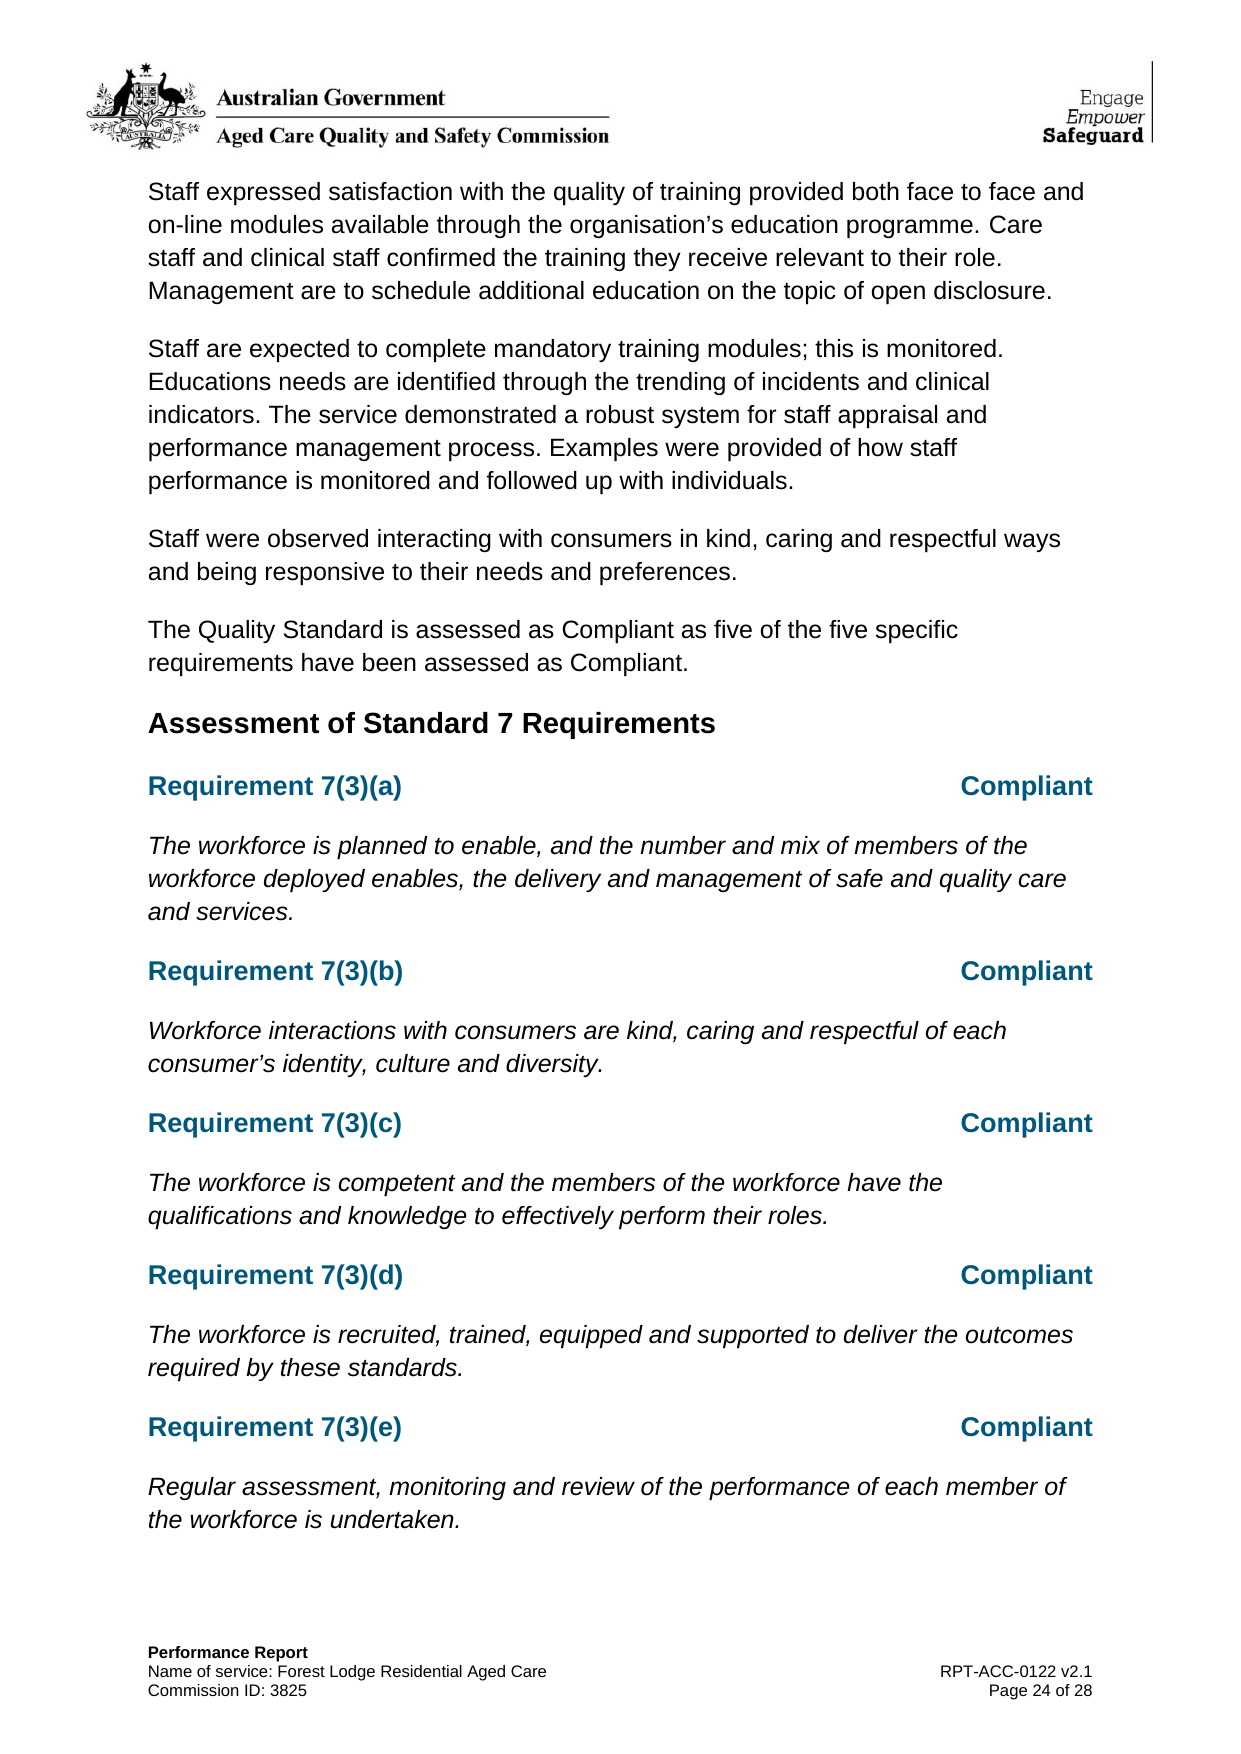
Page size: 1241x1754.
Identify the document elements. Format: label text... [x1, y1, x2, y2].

text Staff expressed satisfaction with the quality of training provided both face to face and on-line modules available through the organisation’s education programme. Care staff and clinical staff confirmed the training they receive relevant to their role. Management are to schedule additional education on the topic of open disclosure. [148, 177, 1092, 305]
subtitle Assessment of Standard 7 Requirements [148, 706, 1092, 740]
text The workforce is competent and the members of the workforce have the qualifications and knowledge to effectively perform their roles. [148, 1168, 1092, 1230]
text Workforce interactions with consumers are kind, caring and respectful of each consumer’s identity, culture and diversity. [148, 1016, 1092, 1078]
subtitle Requirement 7(3)(b) Compliant [148, 955, 1092, 986]
subtitle Requirement 7(3)(a) Compliant [148, 770, 1092, 801]
subtitle Requirement 7(3)(d) Compliant [148, 1259, 1092, 1290]
text Staff were observed interacting with consumers in kind, caring and respectful ways and being responsive to their needs and preferences. [148, 524, 1092, 586]
text The Quality Standard is assessed as Compliant as five of the five specific requirements have been assessed as Compliant. [148, 615, 1092, 677]
text Staff are expected to complete mandatory training modules; this is monitored. Educations needs are identified through the trending of incidents and clinical indicators. The service demonstrated a robust system for staff appraisal and performance management process. Examples were provided of how staff performance is monitored and followed up with individuals. [148, 334, 1092, 495]
subtitle Requirement 7(3)(c) Compliant [148, 1107, 1092, 1138]
text Regular assessment, monitoring and review of the performance of each member of the workforce is undertaken. [148, 1472, 1092, 1534]
subtitle Requirement 7(3)(e) Compliant [148, 1411, 1092, 1442]
picture [0, 1, 1241, 171]
text The workforce is planned to enable, and the number and mix of members of the workforce deployed enables, the delivery and management of safe and quality care and services. [148, 831, 1092, 926]
text The workforce is recruited, trained, equipped and supported to deliver the outcomes required by these standards. [148, 1320, 1092, 1382]
